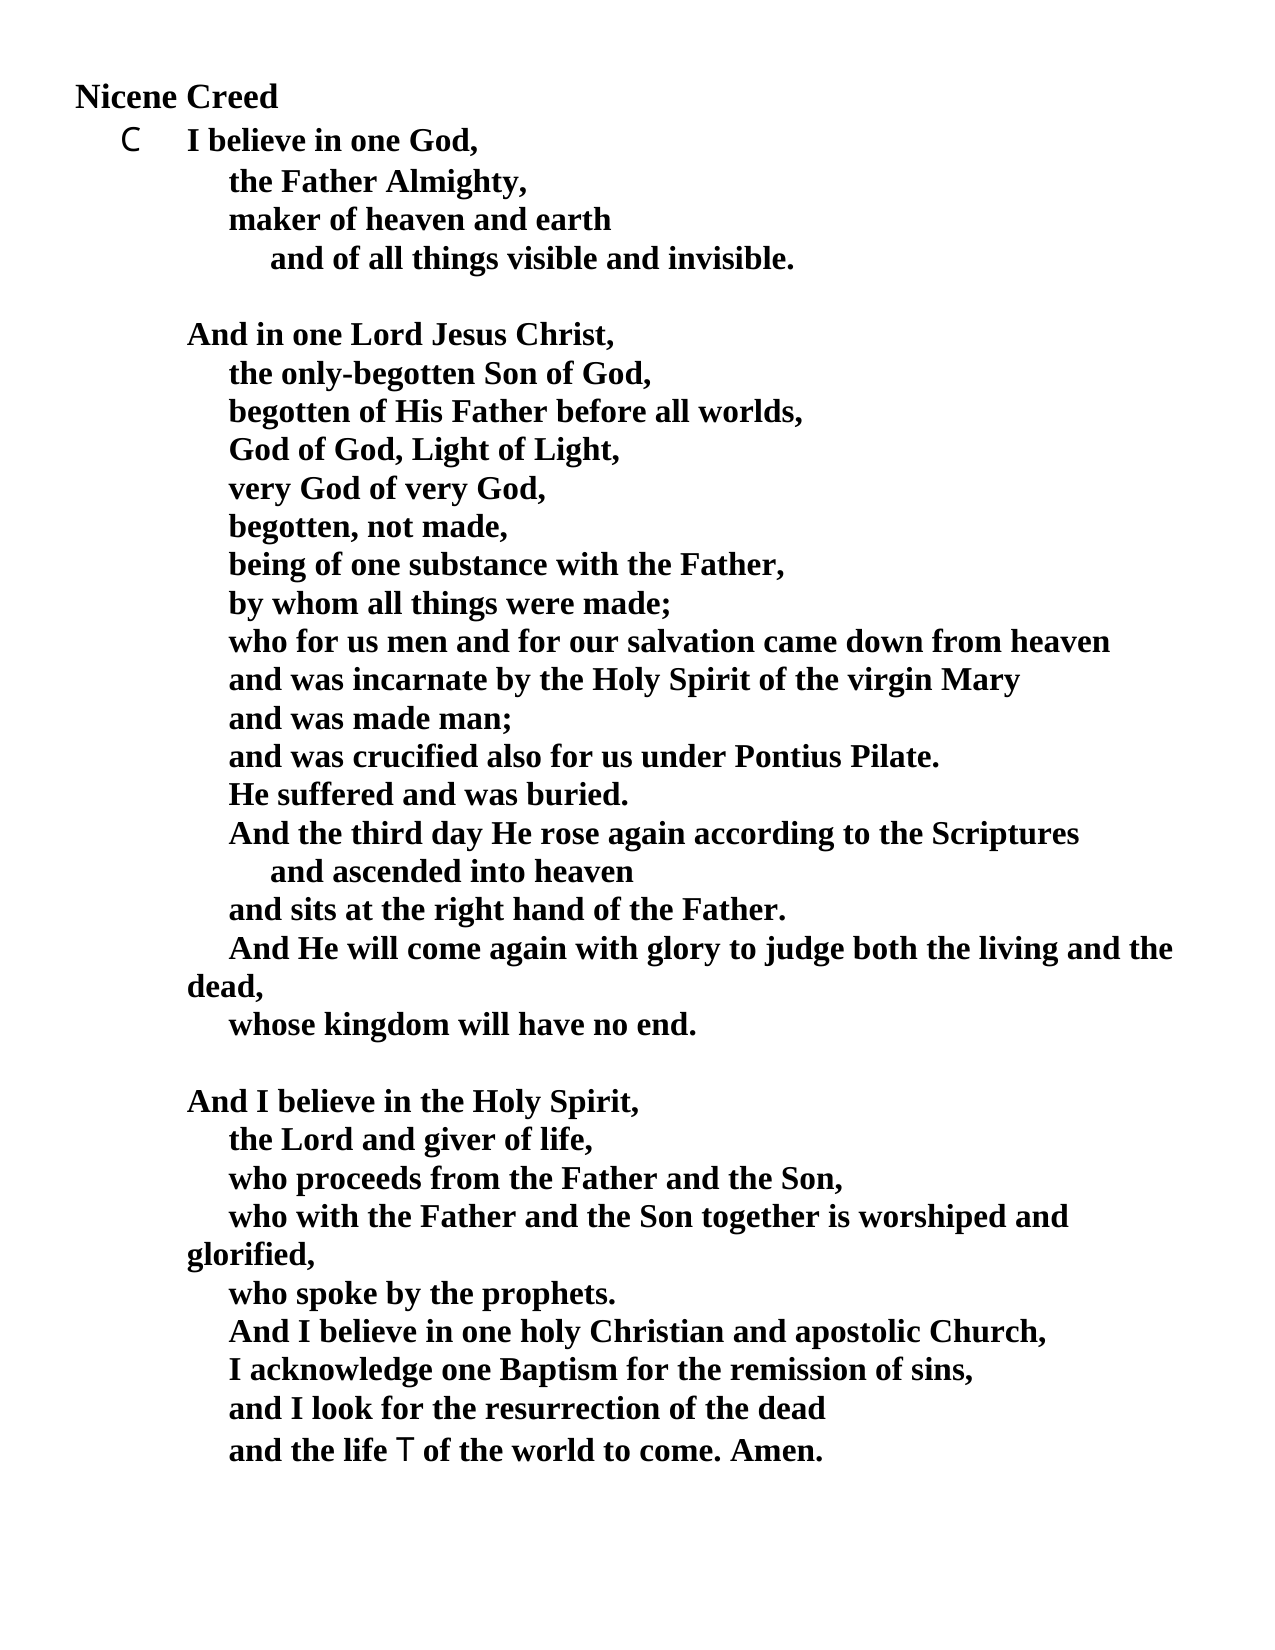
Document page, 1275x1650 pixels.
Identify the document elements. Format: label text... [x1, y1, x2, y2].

text and I look for the resurrection of the dead [187, 1388, 1200, 1426]
text who with the Father and the Son together is worshiped and glorified, [187, 1196, 1200, 1273]
text God of God, Light of Light, [187, 429, 1200, 468]
text the Lord and giver of life, [187, 1119, 1200, 1158]
text C I believe in one God, [120, 116, 1200, 161]
text maker of heaven and earth [187, 199, 1200, 238]
text and was made man; [187, 698, 1200, 736]
text and of all things visible and invisible. [187, 238, 1200, 276]
text the Father Almighty, [187, 161, 1200, 199]
text who spoke by the prophets. [187, 1273, 1200, 1311]
text And the third day He rose again according to the Scriptures [187, 813, 1200, 851]
text and was crucified also for us under Pontius Pilate. [187, 736, 1200, 774]
text very God of very God, [187, 468, 1200, 506]
text and was incarnate by the Holy Spirit of the virgin Mary [187, 659, 1200, 698]
text He suffered and was buried. [187, 774, 1200, 813]
text begotten, not made, [187, 506, 1200, 544]
text And I believe in the Holy Spirit, [187, 1081, 1200, 1119]
text And I believe in one holy Christian and apostolic Church, [187, 1311, 1200, 1349]
text being of one substance with the Father, [187, 544, 1200, 583]
text Nicene Creed [75, 75, 1200, 116]
text and ascended into heaven [187, 851, 1200, 889]
text and sits at the right hand of the Father. [187, 889, 1200, 928]
text who for us men and for our salvation came down from heaven [187, 621, 1200, 659]
text the only-begotten Son of God, [187, 353, 1200, 391]
text I acknowledge one Baptism for the remission of sins, [187, 1349, 1200, 1388]
text by whom all things were made; [187, 583, 1200, 621]
text begotten of His Father before all worlds, [187, 391, 1200, 429]
text And He will come again with glory to judge both the living and the dead, [187, 928, 1200, 1004]
text whose kingdom will have no end. [187, 1004, 1200, 1043]
text and the life T of the world to come. Amen. [187, 1426, 1200, 1472]
text And in one Lord Jesus Christ, [187, 314, 1200, 353]
text who proceeds from the Father and the Son, [187, 1158, 1200, 1196]
